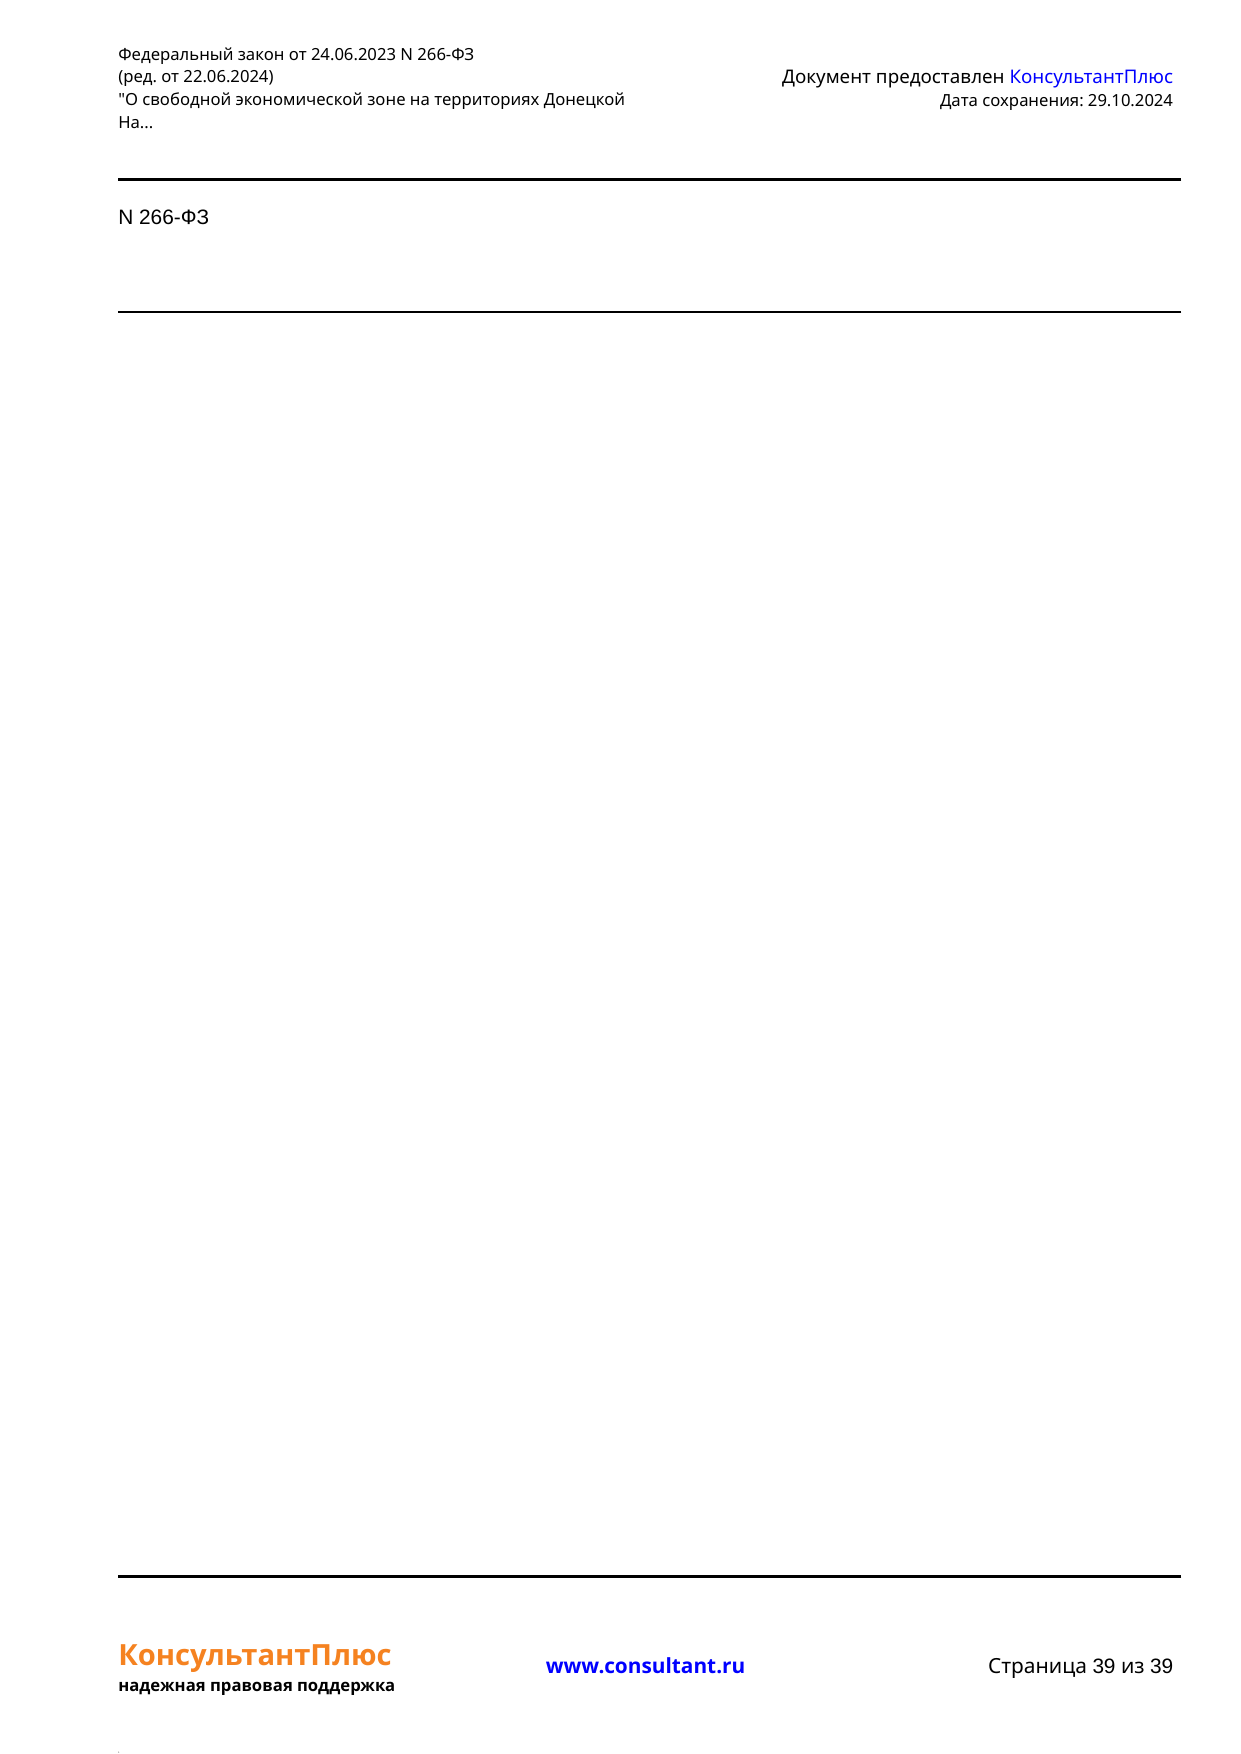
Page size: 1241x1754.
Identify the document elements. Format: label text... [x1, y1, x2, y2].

text N 266-ФЗ [118, 205, 1181, 229]
